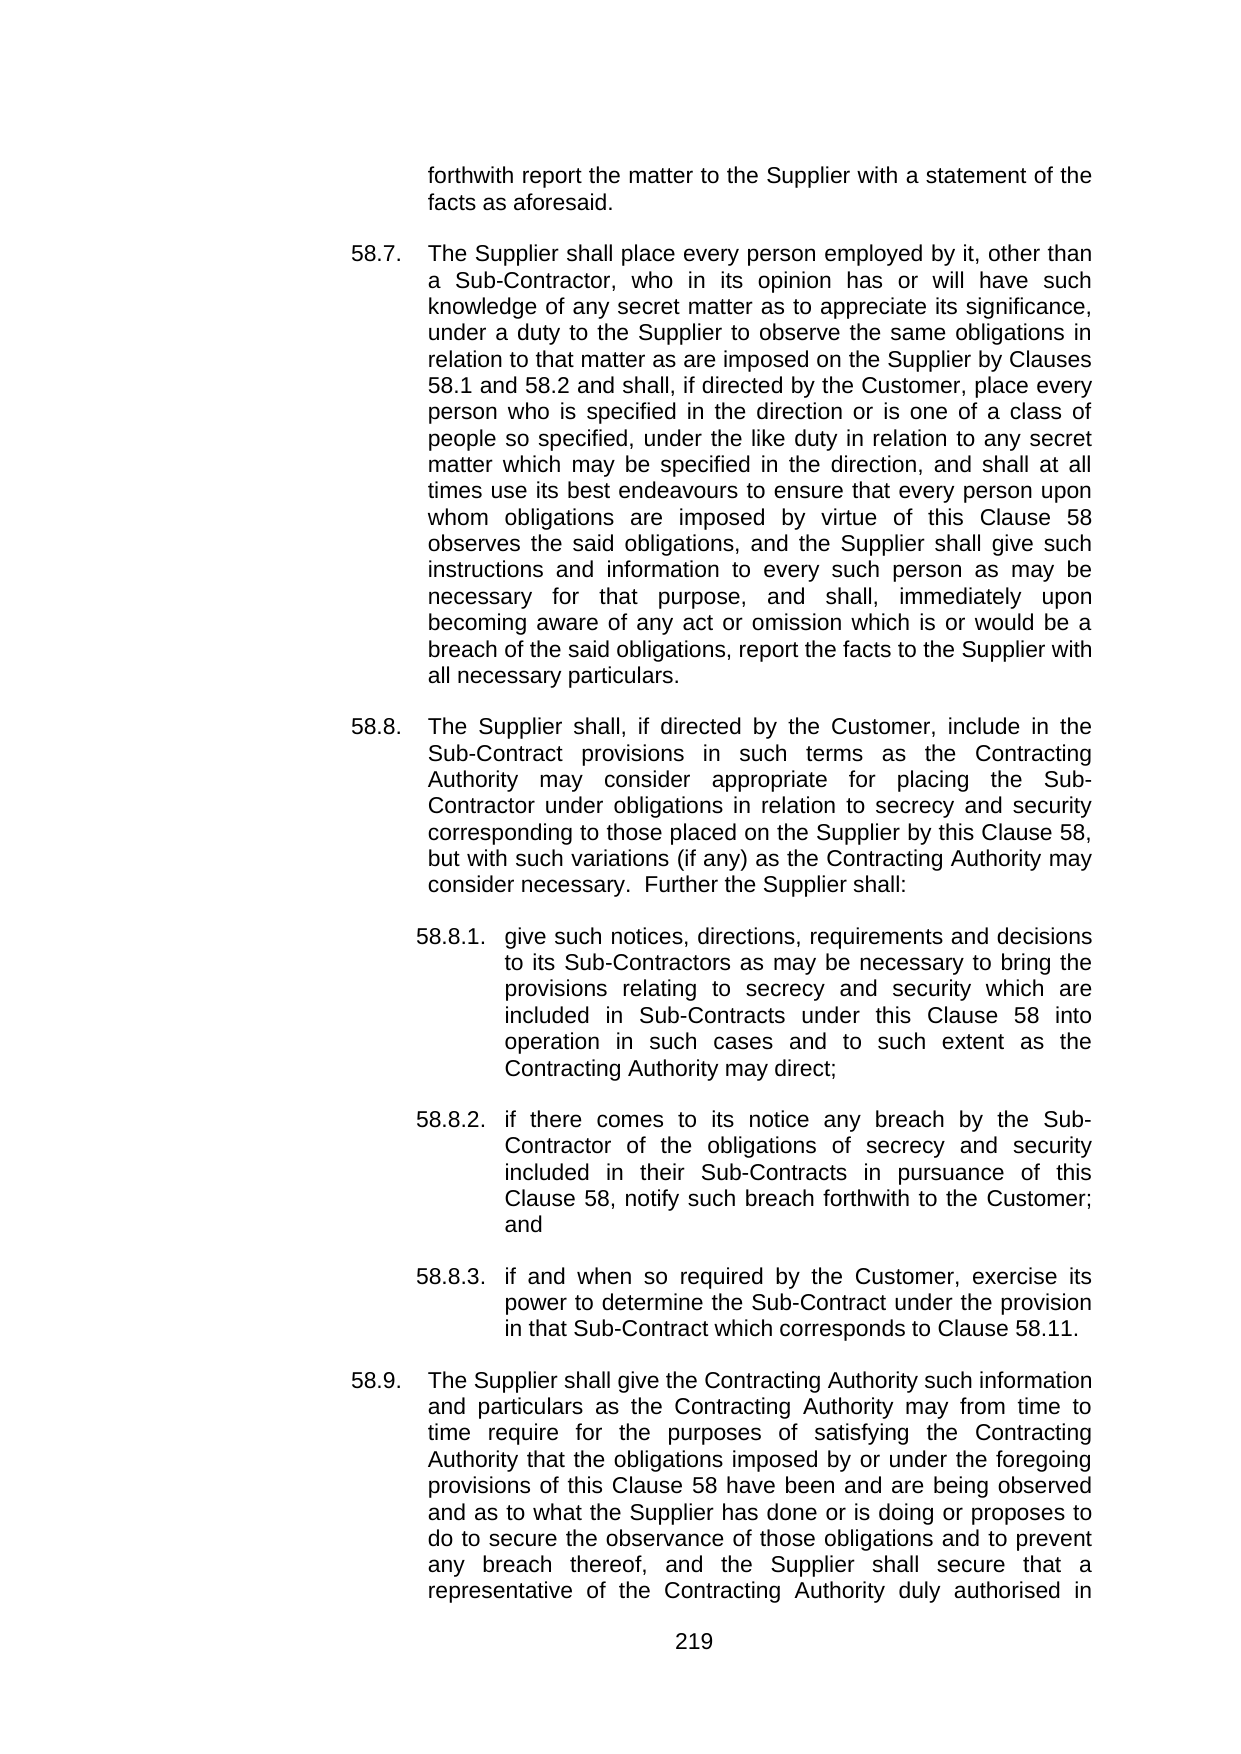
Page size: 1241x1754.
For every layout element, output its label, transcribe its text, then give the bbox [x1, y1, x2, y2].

list The Supplier shall, if directed by the Customer, include in the Sub-Contract provisions in such terms as the Contracting Authority may consider appropriate for placing the Sub-Contractor under obligations in relation to secrecy and security corresponding to those placed on the Supplier by this Clause 58, but with such variations (if any) as the Contracting Authority may consider necessary. Further the Supplier shall: [351, 713, 1093, 898]
list if there comes to its notice any breach by the Sub-Contractor of the obligations of secrecy and security included in their Sub-Contracts in pursuance of this Clause 58, notify such breach forthwith to the Customer; and [416, 1106, 1093, 1238]
list if and when so required by the Customer, exercise its power to determine the Sub-Contract under the provision in that Sub-Contract which corresponds to Clause 58.11. [416, 1263, 1093, 1342]
list give such notices, directions, requirements and decisions to its Sub-Contractors as may be necessary to bring the provisions relating to secrecy and security which are included in Sub-Contracts under this Clause 58 into operation in such cases and to such extent as the Contracting Authority may direct; [416, 923, 1093, 1081]
list The Supplier shall place every person employed by it, other than a Sub-Contractor, who in its opinion has or will have such knowledge of any secret matter as to appreciate its significance, under a duty to the Supplier to observe the same obligations in relation to that matter as are imposed on the Supplier by Clauses 58.1 and 58.2 and shall, if directed by the Customer, place every person who is specified in the direction or is one of a class of people so specified, under the like duty in relation to any secret matter which may be specified in the direction, and shall at all times use its best endeavours to ensure that every person upon whom obligations are imposed by virtue of this Clause 58 observes the said obligations, and the Supplier shall give such instructions and information to every such person as may be necessary for that purpose, and shall, immediately upon becoming aware of any act or omission which is or would be a breach of the said obligations, report the facts to the Supplier with all necessary particulars. [351, 240, 1093, 688]
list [351, 1367, 1093, 1604]
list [351, 162, 1093, 215]
